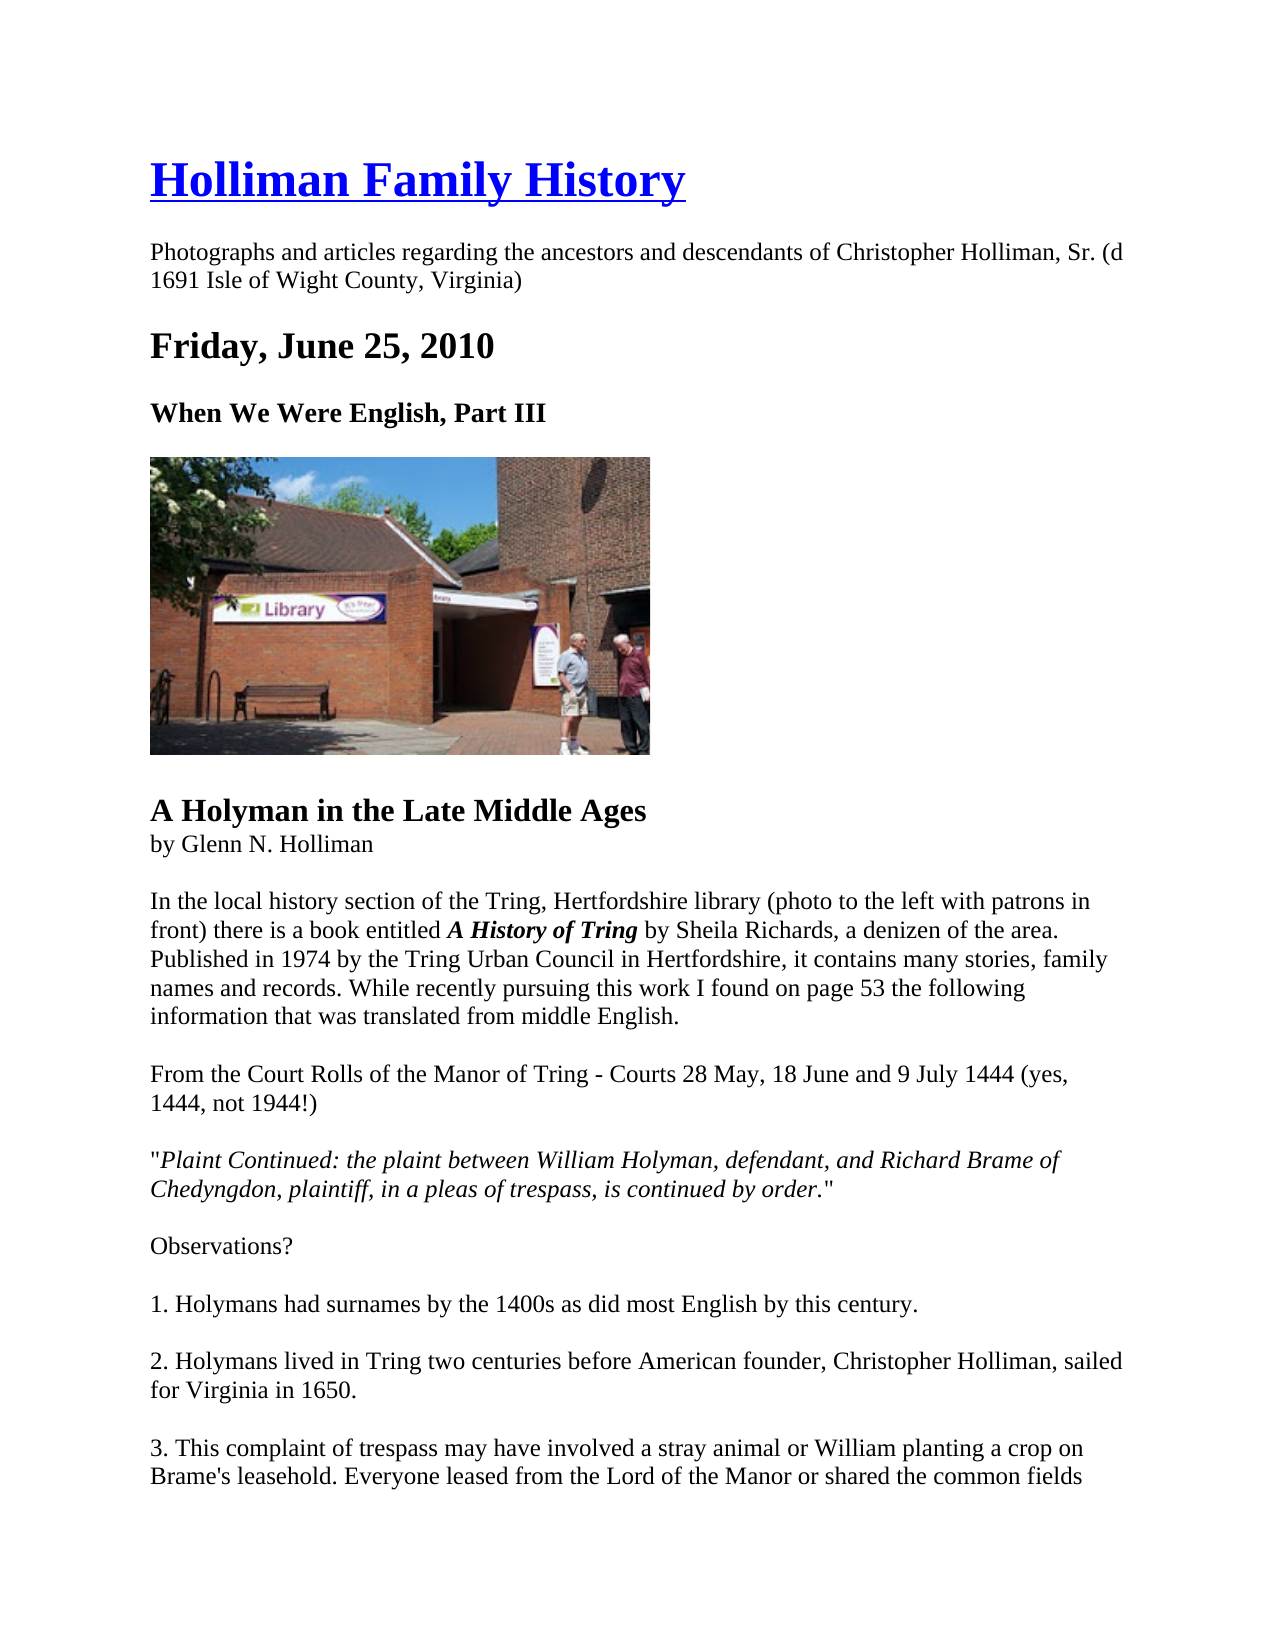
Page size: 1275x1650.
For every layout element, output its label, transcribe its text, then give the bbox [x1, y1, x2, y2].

picture [150, 457, 650, 755]
text Holliman Family History [150, 150, 1125, 207]
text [150, 792, 1125, 1490]
text When We Were English, Part III [150, 396, 1125, 428]
text Friday, June 25, 2010 [150, 323, 1125, 366]
text Photographs and articles regarding the ancestors and descendants of Christopher Holliman, Sr. (d 1691 Isle of Wight County, Virginia) [150, 237, 1125, 294]
